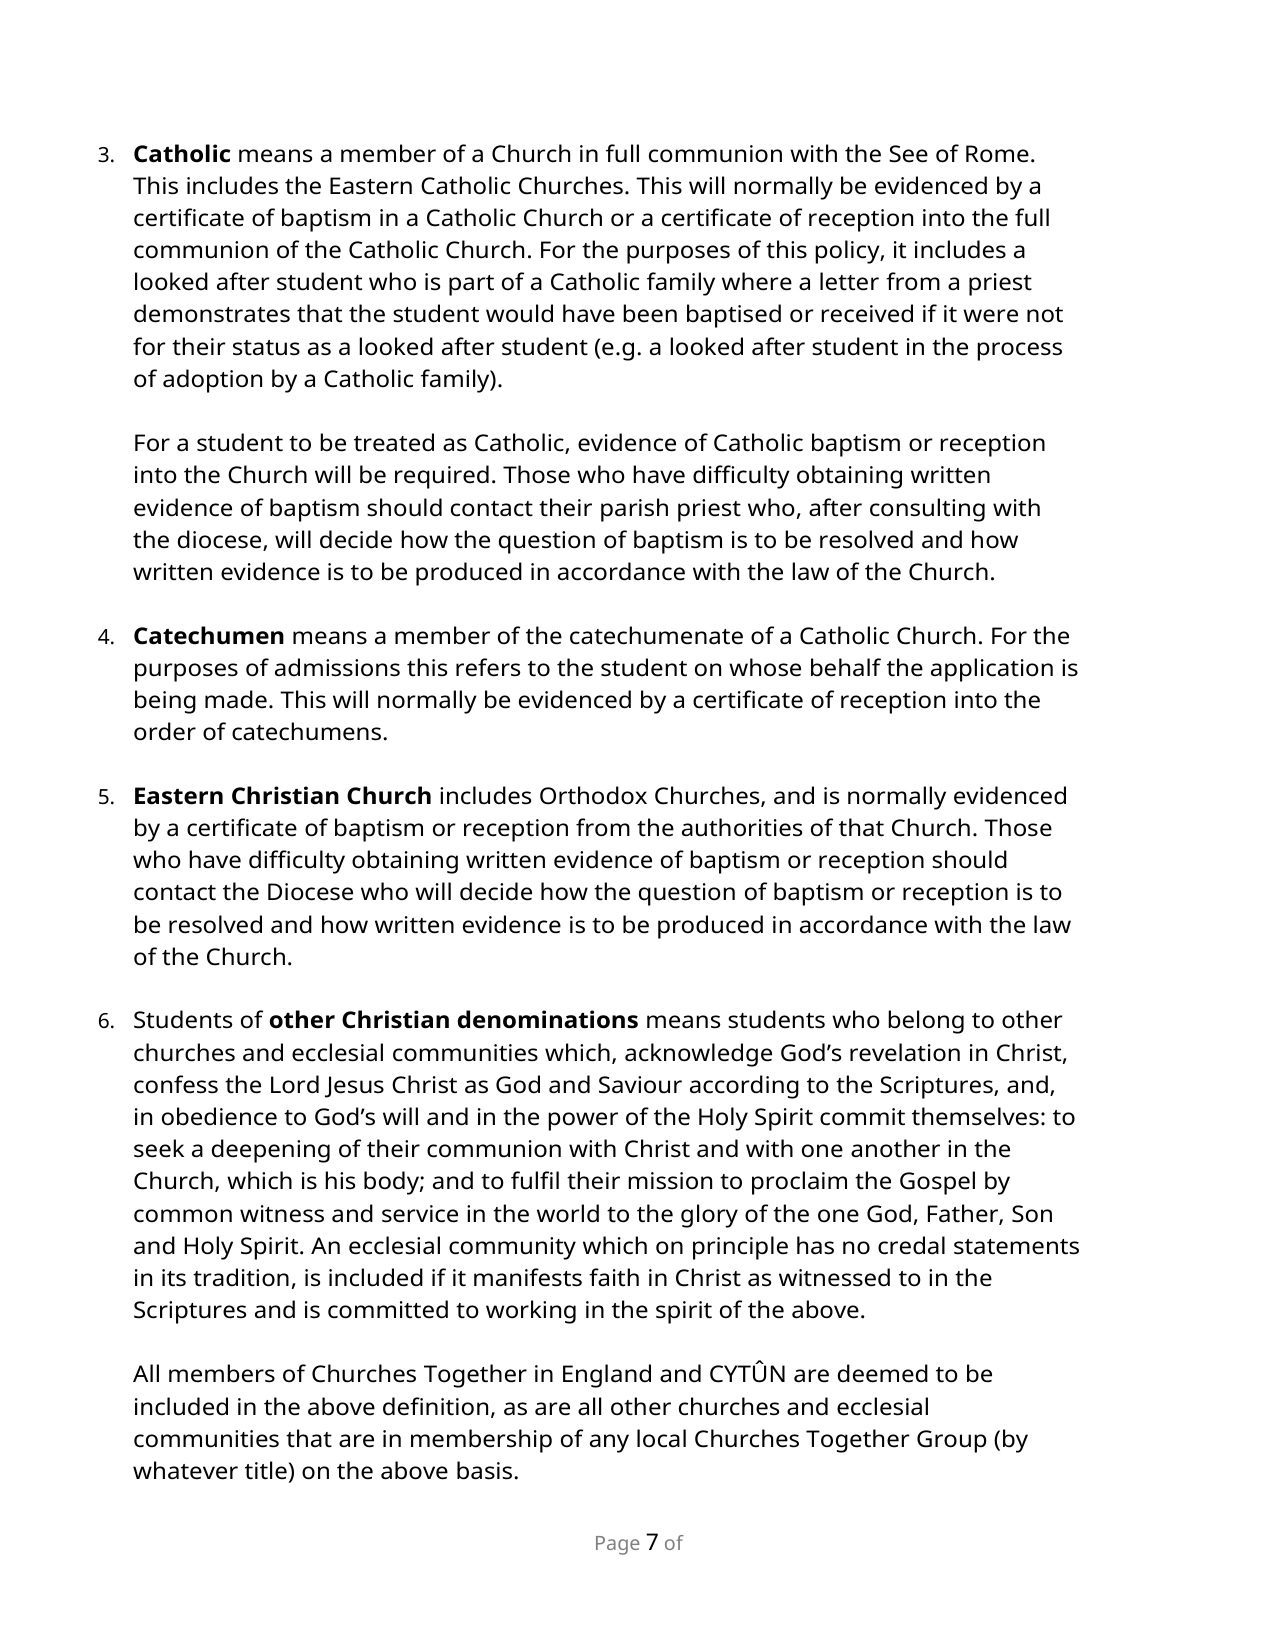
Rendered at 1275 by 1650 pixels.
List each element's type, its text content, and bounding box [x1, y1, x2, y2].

text For a student to be treated as Catholic, evidence of Catholic baptism or reception into the Church will be required. Those who have difficulty obtaining written evidence of baptism should contact their parish priest who, after consulting with the diocese, will decide how the question of baptism is to be resolved and how written evidence is to be produced in accordance with the law of the Church. [133, 427, 1080, 587]
list Eastern Christian Church includes Orthodox Churches, and is normally evidenced by a certificate of baptism or reception from the authorities of that Church. Those who have difficulty obtaining written evidence of baptism or reception should contact the Diocese who will decide how the question of baptism or reception is to be resolved and how written evidence is to be produced in accordance with the law of the Church. [98, 780, 1080, 972]
text All members of Churches Together in England and CYTÛN are deemed to be included in the above definition, as are all other churches and ecclesial communities that are in membership of any local Churches Together Group (by whatever title) on the above basis. [133, 1358, 1080, 1486]
list Students of other Christian denominations means students who belong to other churches and ecclesial communities which, acknowledge God’s revelation in Christ, confess the Lord Jesus Christ as God and Saviour according to the Scriptures, and, in obedience to God’s will and in the power of the Holy Spirit commit themselves: to seek a deepening of their communion with Christ and with one another in the Church, which is his body; and to fulfil their mission to proclaim the Gospel by common witness and service in the world to the glory of the one God, Father, Son and Holy Spirit. An ecclesial community which on principle has no credal statements in its tradition, is included if it manifests faith in Christ as witnessed to in the Scriptures and is committed to working in the spirit of the above. [98, 1004, 1080, 1325]
list Catholic means a member of a Church in full communion with the See of Rome. This includes the Eastern Catholic Churches. This will normally be evidenced by a certificate of baptism in a Catholic Church or a certificate of reception into the full communion of the Catholic Church. For the purposes of this policy, it includes a looked after student who is part of a Catholic family where a letter from a priest demonstrates that the student would have been baptised or received if it were not for their status as a looked after student (e.g. a looked after student in the process of adoption by a Catholic family). [98, 137, 1080, 394]
list Catechumen means a member of the catechumenate of a Catholic Church. For the purposes of admissions this refers to the student on whose behalf the application is being made. This will normally be evidenced by a certificate of reception into the order of catechumens. [98, 620, 1080, 748]
